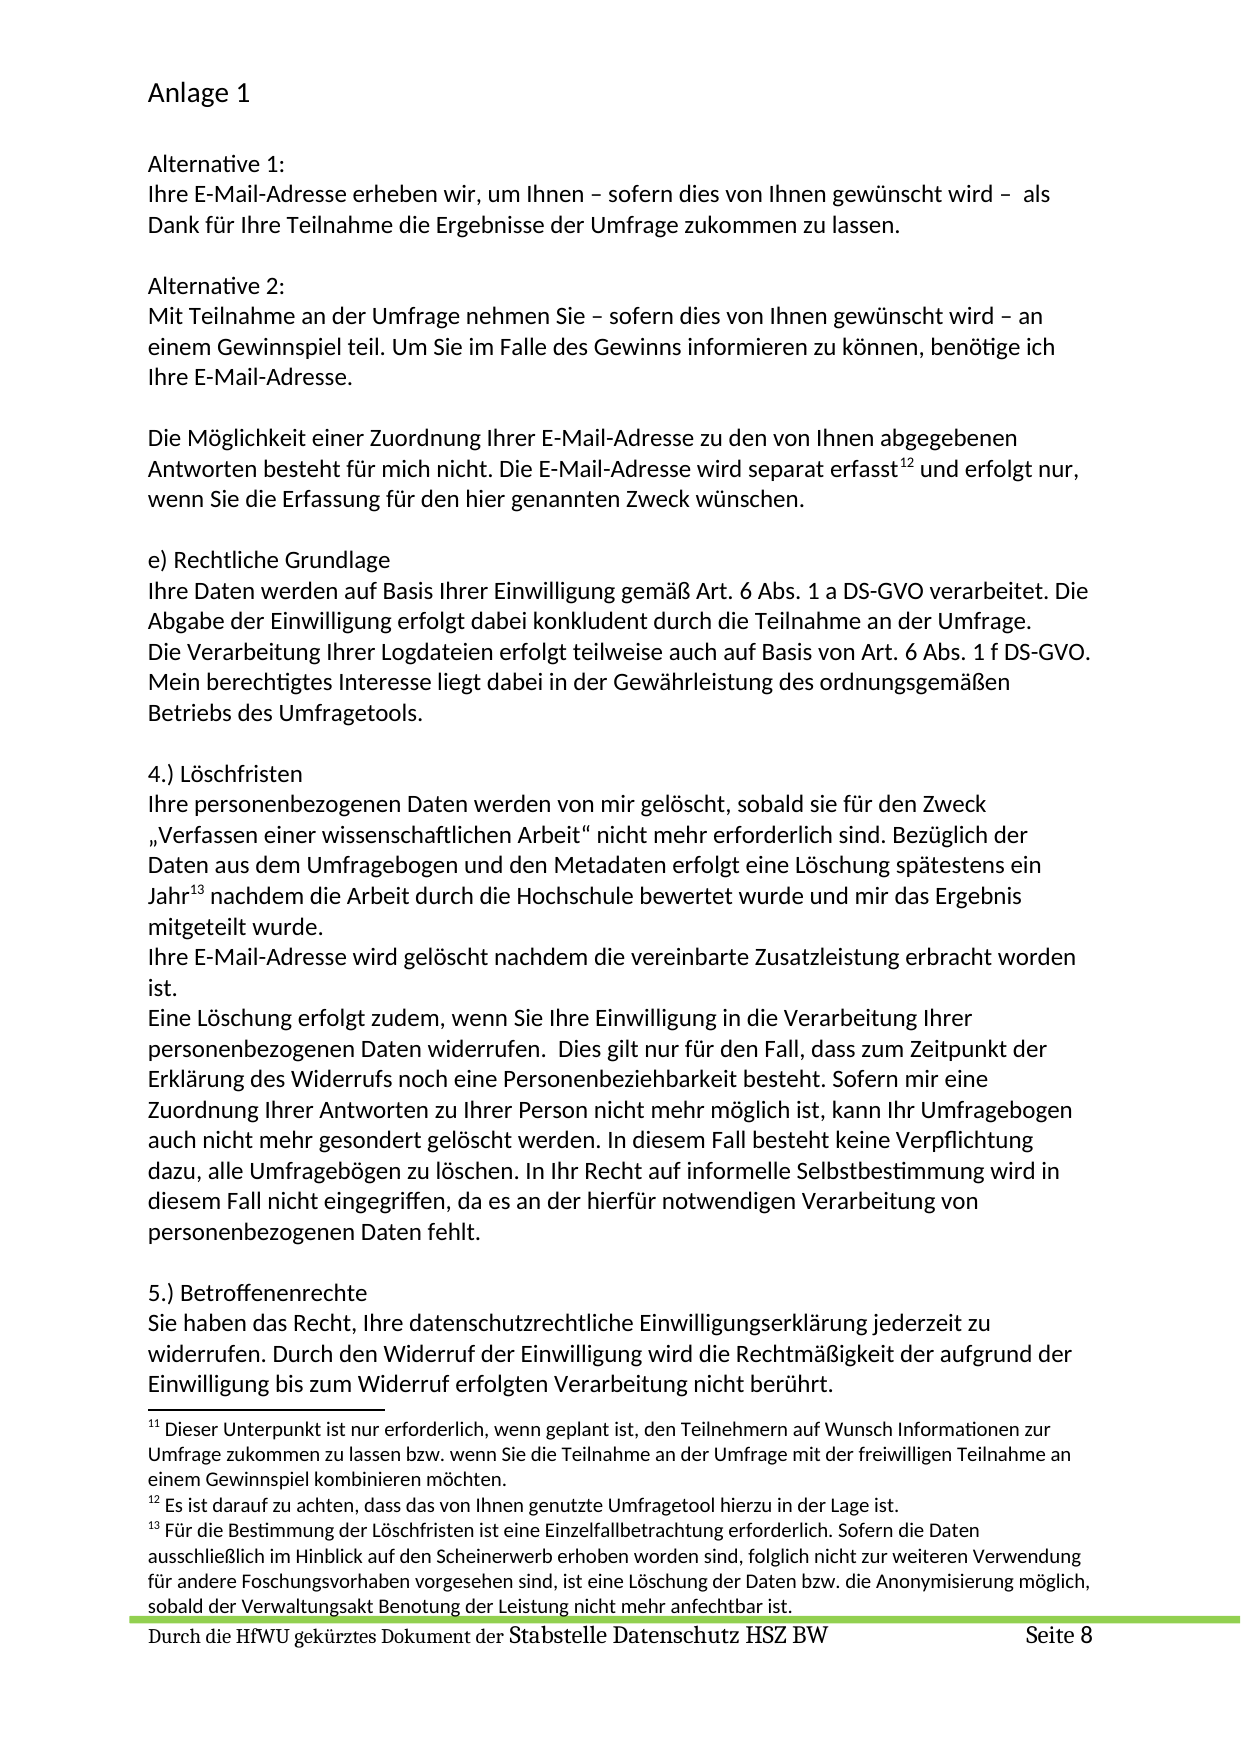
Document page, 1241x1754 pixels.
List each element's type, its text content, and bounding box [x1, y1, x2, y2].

text Eine Löschung erfolgt zudem, wenn Sie Ihre Einwilligung in die Verarbeitung Ihrer personenbezogenen Daten widerrufen. Dies gilt nur für den Fall, dass zum Zeitpunkt der Erklärung des Widerrufs noch eine Personenbeziehbarkeit besteht. Sofern mir eine Zuordnung Ihrer Antworten zu Ihrer Person nicht mehr möglich ist, kann Ihr Umfragebogen auch nicht mehr gesondert gelöscht werden. In diesem Fall besteht keine Verpflichtung dazu, alle Umfragebögen zu löschen. In Ihr Recht auf informelle Selbstbestimmung wird in diesem Fall nicht eingegriffen, da es an der hierfür notwendigen Verarbeitung von personenbezogenen Daten fehlt. [148, 1002, 1092, 1246]
text Ihre personenbezogenen Daten werden von mir gelöscht, sobald sie für den Zweck „Verfassen einer wissenschaftlichen Arbeit“ nicht mehr erforderlich sind. Bezüglich der Daten aus dem Umfragebogen und den Metadaten erfolgt eine Löschung spätestens ein Jahr nachdem die Arbeit durch die Hochschule bewertet wurde und mir das Ergebnis mitgeteilt wurde. [148, 789, 1092, 941]
text Ihre E-Mail-Adresse erheben wir, um Ihnen – sofern dies von Ihnen gewünscht wird – als Dank für Ihre Teilnahme die Ergebnisse der Umfrage zukommen zu lassen. [148, 178, 1092, 239]
text 5.) Betroffenenrechte [148, 1277, 1092, 1307]
text Alternative 1: [148, 148, 1092, 178]
text 4.) Löschfristen [148, 758, 1092, 789]
text Die Verarbeitung Ihrer Logdateien erfolgt teilweise auch auf Basis von Art. 6 Abs. 1 f DS-GVO. Mein berechtigtes Interesse liegt dabei in der Gewährleistung des ordnungsgemäßen Betriebs des Umfragetools. [148, 636, 1092, 728]
text Alternative 2: [148, 270, 1092, 300]
text Sie haben das Recht, Ihre datenschutzrechtliche Einwilligungserklärung jederzeit zu widerrufen. Durch den Widerruf der Einwilligung wird die Rechtmäßigkeit der aufgrund der Einwilligung bis zum Widerruf erfolgten Verarbeitung nicht berührt. [148, 1307, 1092, 1399]
text Ihre E-Mail-Adresse wird gelöscht nachdem die vereinbarte Zusatzleistung erbracht worden ist. [148, 941, 1092, 1002]
text Mit Teilnahme an der Umfrage nehmen Sie – sofern dies von Ihnen gewünscht wird – an einem Gewinnspiel teil. Um Sie im Falle des Gewinns informieren zu können, benötige ich Ihre E-Mail-Adresse. [148, 300, 1092, 392]
text e) Rechtliche Grundlage [148, 544, 1092, 575]
text Ihre Daten werden auf Basis Ihrer Einwilligung gemäß Art. 6 Abs. 1 a DS-GVO verarbeitet. Die Abgabe der Einwilligung erfolgt dabei konkludent durch die Teilnahme an der Umfrage. [148, 575, 1092, 636]
text Die Möglichkeit einer Zuordnung Ihrer E-Mail-Adresse zu den von Ihnen abgegebenen Antworten besteht für mich nicht. Die E-Mail-Adresse wird separat erfasst und erfolgt nur, wenn Sie die Erfassung für den hier genannten Zweck wünschen. [148, 422, 1092, 514]
